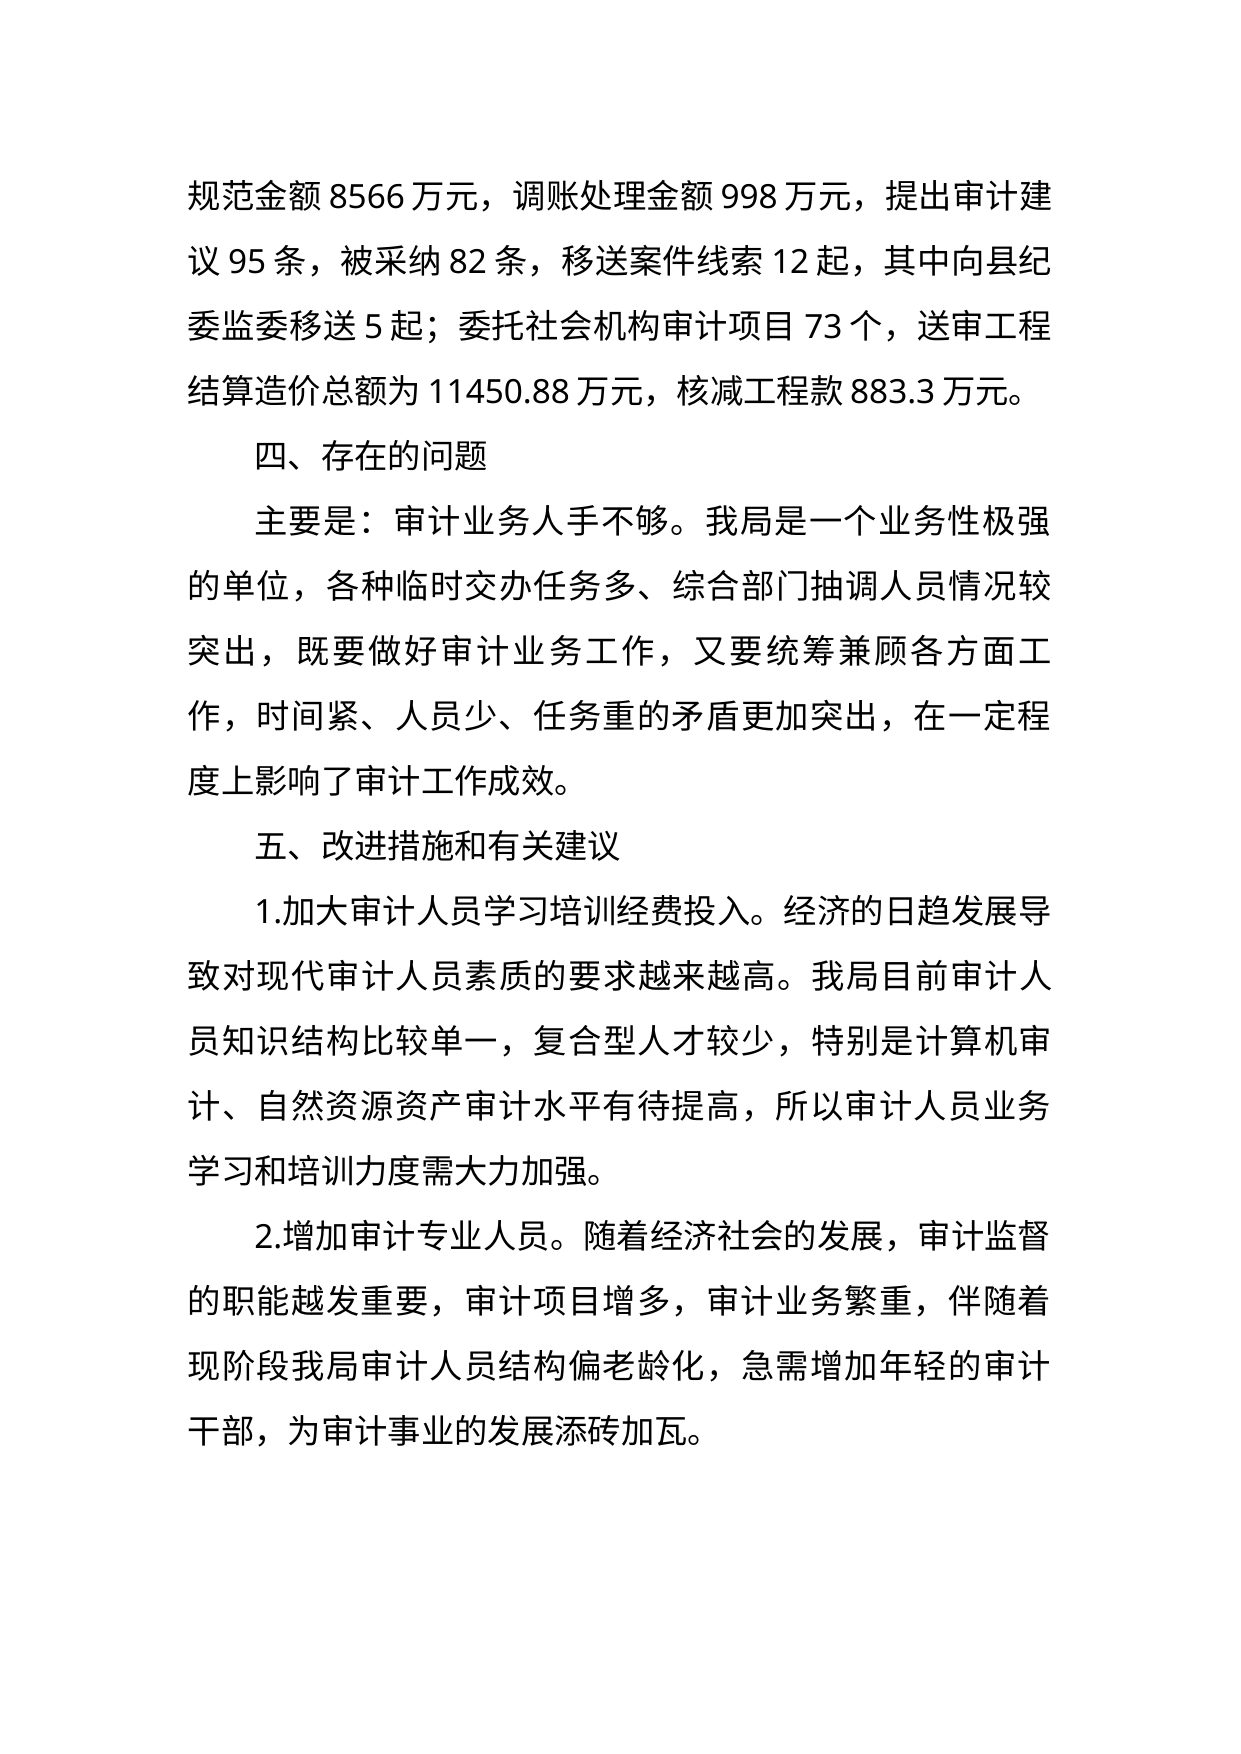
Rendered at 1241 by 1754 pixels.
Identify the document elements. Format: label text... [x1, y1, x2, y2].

text 主要是：审计业务人手不够。我局是一个业务性极强的单位，各种临时交办任务多、综合部门抽调人员情况较突出，既要做好审计业务工作，又要统筹兼顾各方面工作，时间紧、人员少、任务重的矛盾更加突出，在一定程度上影响了审计工作成效。 [187, 487, 1053, 812]
text 2.增加审计专业人员。随着经济社会的发展，审计监督的职能越发重要，审计项目增多，审计业务繁重，伴随着现阶段我局审计人员结构偏老龄化，急需增加年轻的审计干部，为审计事业的发展添砖加瓦。 [187, 1202, 1053, 1462]
text 1.加大审计人员学习培训经费投入。经济的日趋发展导致对现代审计人员素质的要求越来越高。我局目前审计人员知识结构比较单一，复合型人才较少，特别是计算机审计、自然资源资产审计水平有待提高，所以审计人员业务学习和培训力度需大力加强。 [187, 877, 1053, 1202]
text 四、存在的问题 [187, 422, 1053, 487]
text 五、改进措施和有关建议 [187, 812, 1053, 877]
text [187, 162, 1053, 422]
